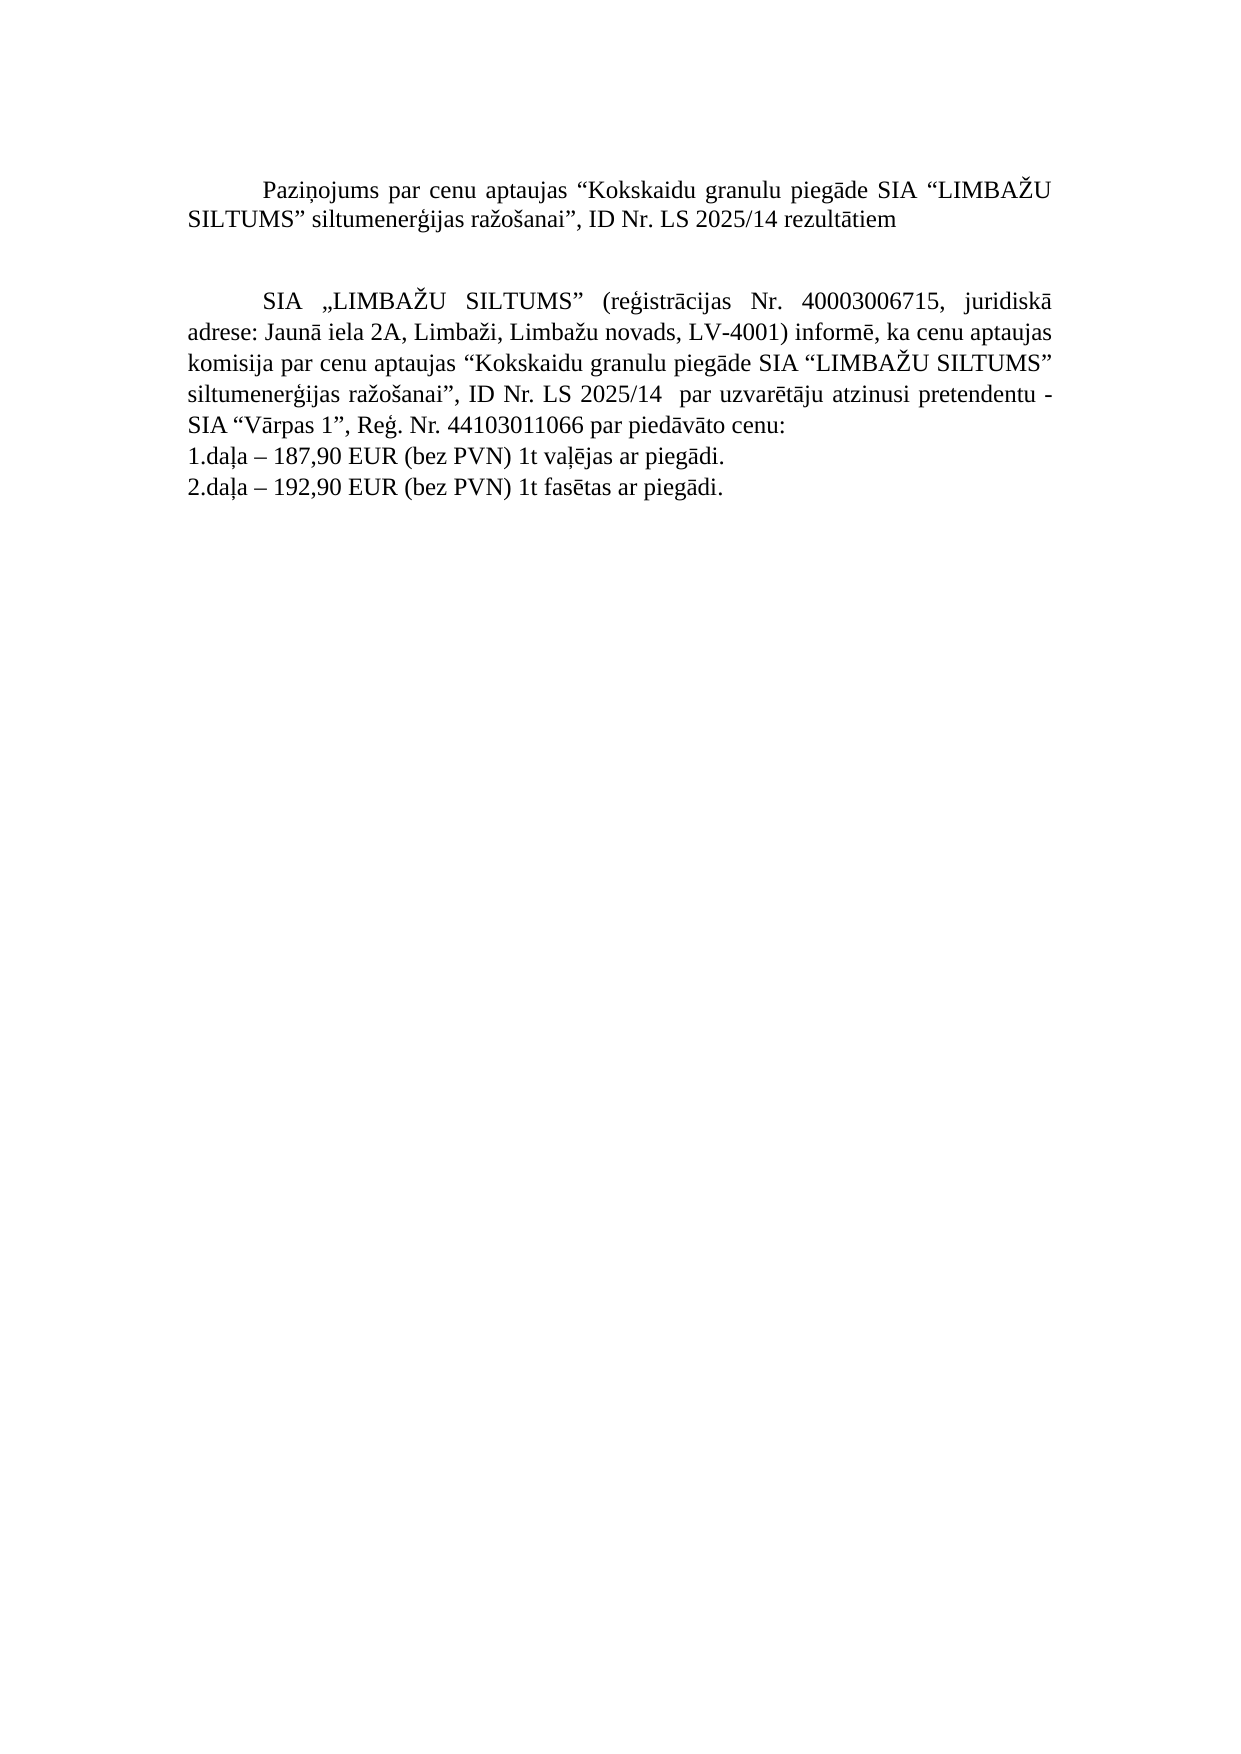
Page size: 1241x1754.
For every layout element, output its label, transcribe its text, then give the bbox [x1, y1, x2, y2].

text SIA „LIMBAŽU SILTUMS” (reģistrācijas Nr. 40003006715, juridiskā adrese: Jaunā iela 2A, Limbaži, Limbažu novads, LV-4001) informē, ka cenu aptaujas komisija par cenu aptaujas “Kokskaidu granulu piegāde SIA “LIMBAŽU SILTUMS” siltumenerģijas ražošanai”, ID Nr. LS 2025/14 par uzvarētāju atzinusi pretendentu - SIA “Vārpas 1”, Reģ. Nr. 44103011066 par piedāvāto cenu: [187, 286, 1053, 439]
text 2.daļa – 192,90 EUR (bez PVN) 1t fasētas ar piegādi. [187, 472, 1053, 501]
text 1.daļa – 187,90 EUR (bez PVN) 1t vaļējas ar piegādi. [187, 441, 1053, 470]
text Paziņojums par cenu aptaujas “Kokskaidu granulu piegāde SIA “LIMBAŽU SILTUMS” siltumenerģijas ražošanai”, ID Nr. LS 2025/14 rezultātiem [187, 175, 1053, 232]
